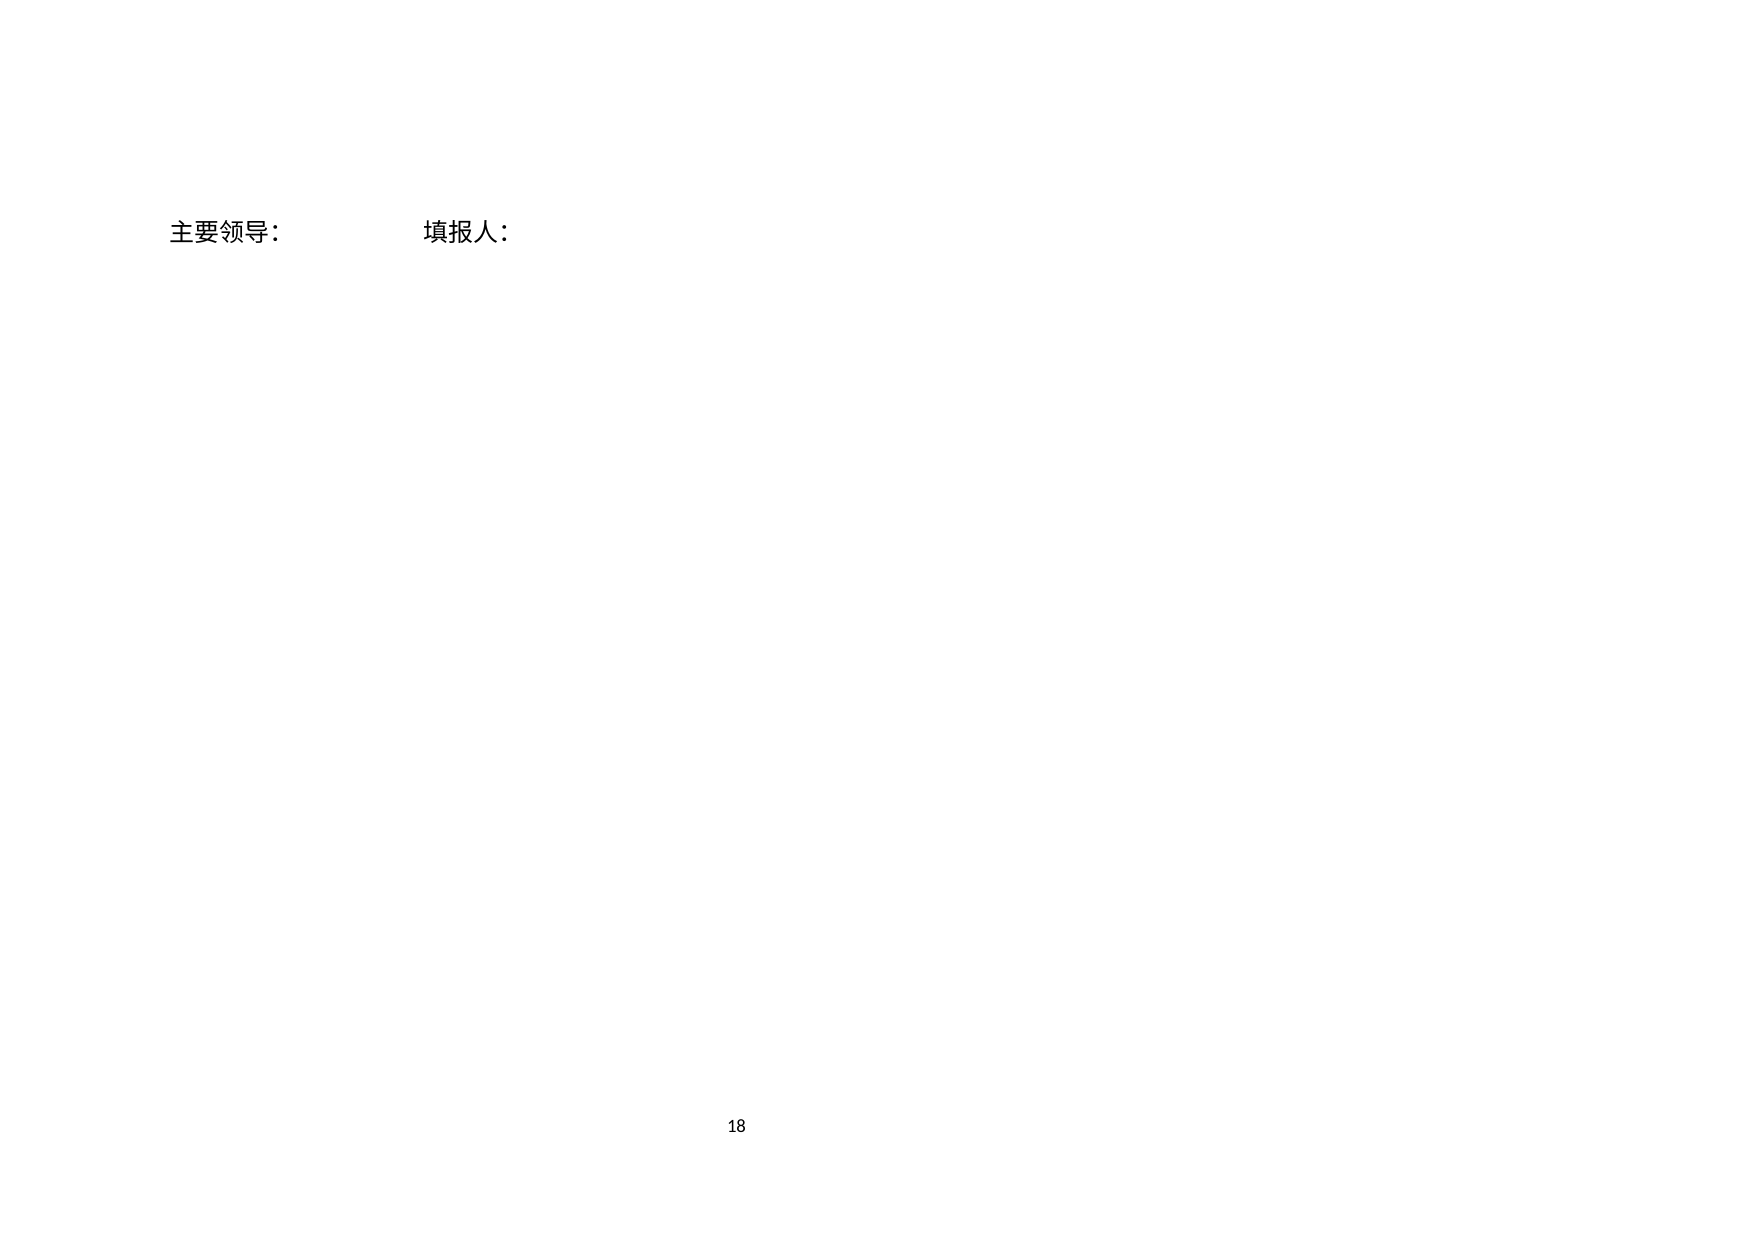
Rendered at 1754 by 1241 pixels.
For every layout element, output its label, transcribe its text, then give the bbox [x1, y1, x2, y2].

text 主要领导： 填报人： [150, 198, 1604, 263]
